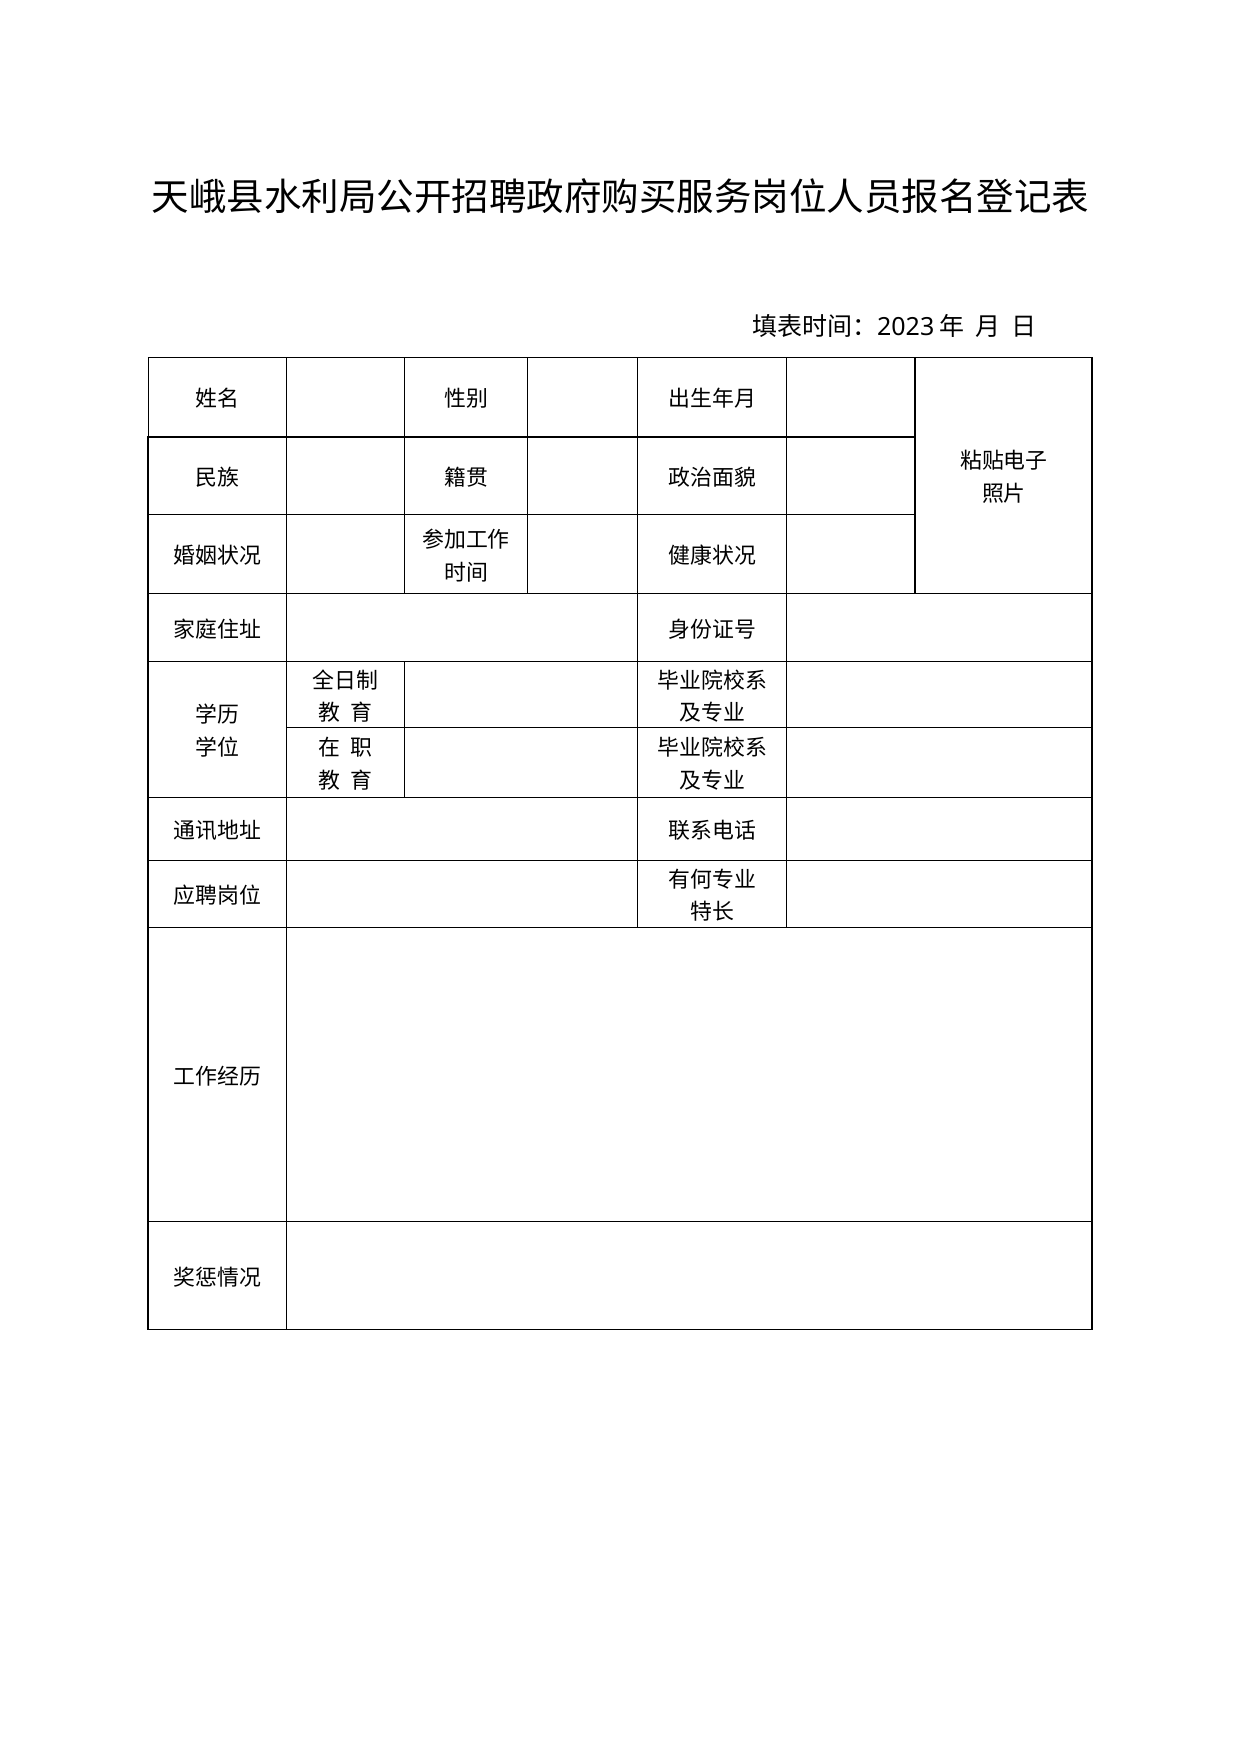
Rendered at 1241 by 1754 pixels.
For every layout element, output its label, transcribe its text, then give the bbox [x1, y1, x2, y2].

table_cell 联系电话 [638, 798, 786, 859]
table_cell [287, 928, 1091, 1221]
table_cell 籍贯 [405, 438, 527, 514]
table_cell 工作经历 [149, 928, 286, 1221]
table_header [528, 358, 637, 436]
text 填表时间：2023年 月 日 [148, 292, 1093, 357]
table_cell [287, 438, 404, 514]
table_cell [287, 515, 404, 593]
table_cell [287, 1222, 1091, 1328]
table_cell 应聘岗位 [149, 861, 286, 927]
table_cell [787, 515, 914, 593]
table_cell 毕业院校系及专业 [638, 662, 786, 727]
table_cell [787, 798, 1091, 859]
table_cell 家庭住址 [149, 594, 286, 661]
table_cell [787, 594, 1091, 661]
table_cell 学历 学位 [149, 662, 286, 797]
table_cell [787, 861, 1091, 927]
table_cell [787, 728, 1091, 797]
table_cell 通讯地址 [149, 798, 286, 859]
table_header 出生年月 [638, 358, 786, 436]
table_header 性别 [405, 358, 527, 436]
table_header [287, 358, 404, 436]
table_cell 在 职 教 育 [287, 728, 404, 797]
subtitle 天峨县水利局公开招聘政府购买服务岗位人员报名登记表 [148, 162, 1093, 227]
table_header [787, 358, 914, 436]
table_header 粘贴电子 照片 [916, 358, 1091, 593]
table_cell 有何专业 特长 [638, 861, 786, 927]
table_cell 民族 [149, 438, 286, 514]
table_cell 政治面貌 [638, 438, 786, 514]
table_cell 毕业院校系及专业 [638, 728, 786, 797]
table_cell [287, 798, 637, 859]
table_cell 健康状况 [638, 515, 786, 593]
table_cell [528, 438, 637, 514]
table_cell [528, 515, 637, 593]
table_cell [787, 438, 914, 514]
table_cell 参加工作时间 [405, 515, 527, 593]
table_cell 奖惩情况 [149, 1222, 286, 1328]
table_cell 全日制 教 育 [287, 662, 404, 727]
table_cell 婚姻状况 [149, 515, 286, 593]
table_cell [287, 594, 637, 661]
table_cell [405, 662, 637, 727]
table_header 姓名 [149, 358, 286, 436]
table_cell 身份证号 [638, 594, 786, 661]
table_cell [405, 728, 637, 797]
table_cell [787, 662, 1091, 727]
table_cell [287, 861, 637, 927]
